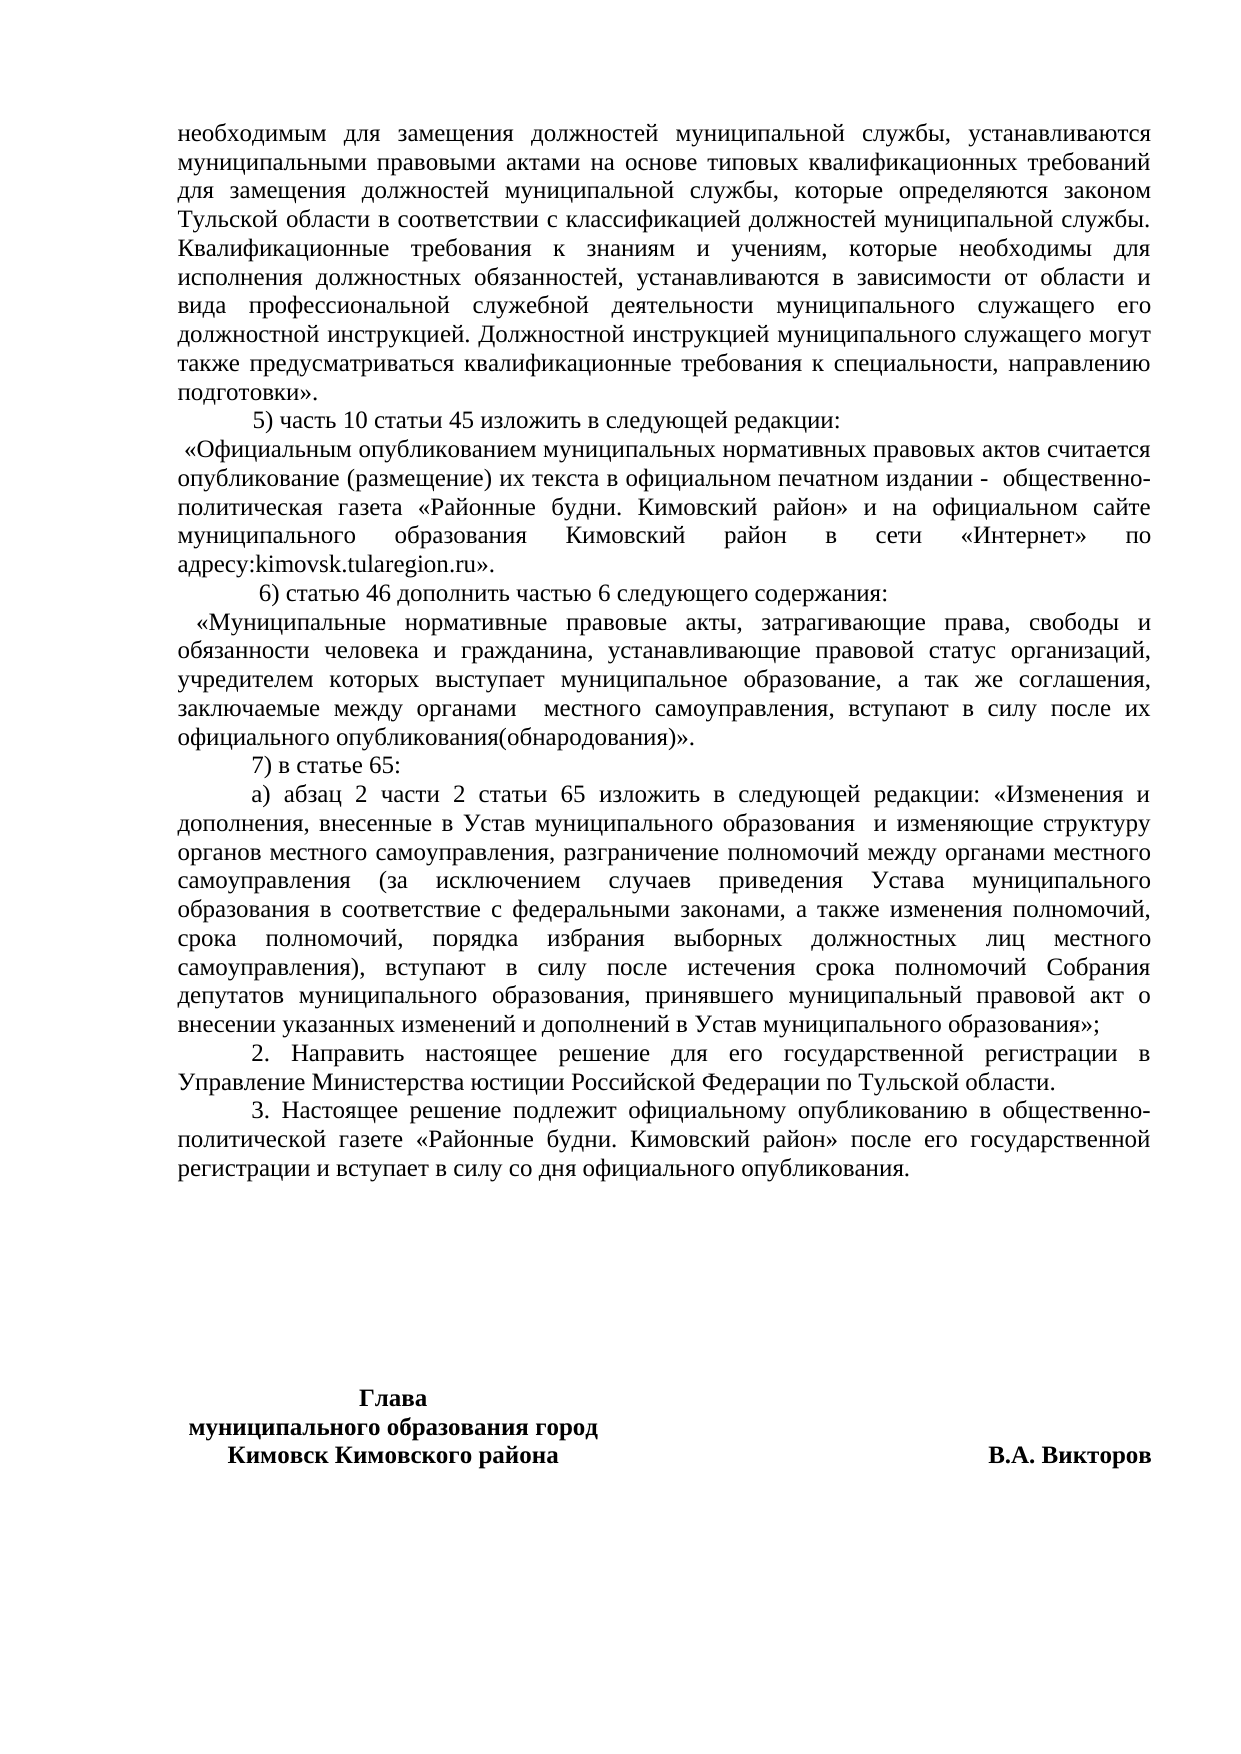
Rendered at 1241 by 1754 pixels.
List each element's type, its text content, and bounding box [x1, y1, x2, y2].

text 3. Настоящее решение подлежит официальному опубликованию в общественно-политической газете «Районные будни. Кимовский район» после его государственной регистрации и вступает в силу со дня официального опубликования. [177, 1096, 1152, 1182]
table_header Глава муниципального образования город Кимовск Кимовского района [166, 1211, 620, 1469]
text «Официальным опубликованием муниципальных нормативных правовых актов считается опубликование (размещение) их текста в официальном печатном издании - общественно-политическая газета «Районные будни. Кимовский район» и на официальном сайте муниципального образования Кимовский район в сети «Интернет» по адресу:kimovsk.tularegion.ru». [177, 434, 1152, 578]
text 6) статью 46 дополнить частью 6 следующего содержания: [177, 578, 1152, 607]
text а) абзац 2 части 2 статьи 65 изложить в следующей редакции: «Изменения и дополнения, внесенные в Устав муниципального образования и изменяющие структуру органов местного самоуправления, разграничение полномочий между органами местного самоуправления (за исключением случаев приведения Устава муниципального образования в соответствие с федеральными законами, а также изменения полномочий, срока полномочий, порядка избрания выборных должностных лиц местного самоуправления), вступают в силу после истечения срока полномочий Собрания депутатов муниципального образования, принявшего муниципальный правовой акт о внесении указанных изменений и дополнений в Устав муниципального образования»; [177, 779, 1152, 1038]
text 2. Направить настоящее решение для его государственной регистрации в Управление Министерства юстиции Российской Федерации по Тульской области. [177, 1038, 1152, 1096]
table_header В.А. Викторов [620, 1211, 1163, 1469]
text «Муниципальные нормативные правовые акты, затрагивающие права, свободы и обязанности человека и гражданина, устанавливающие правовой статус организаций, учредителем которых выступает муниципальное образование, а так же соглашения, заключаемые между органами местного самоуправления, вступают в силу после их официального опубликования(обнародования)». [177, 607, 1152, 751]
text 5) часть 10 статьи 45 изложить в следующей редакции: [177, 406, 1152, 434]
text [177, 118, 1152, 406]
text 7) в статье 65: [177, 751, 1152, 779]
